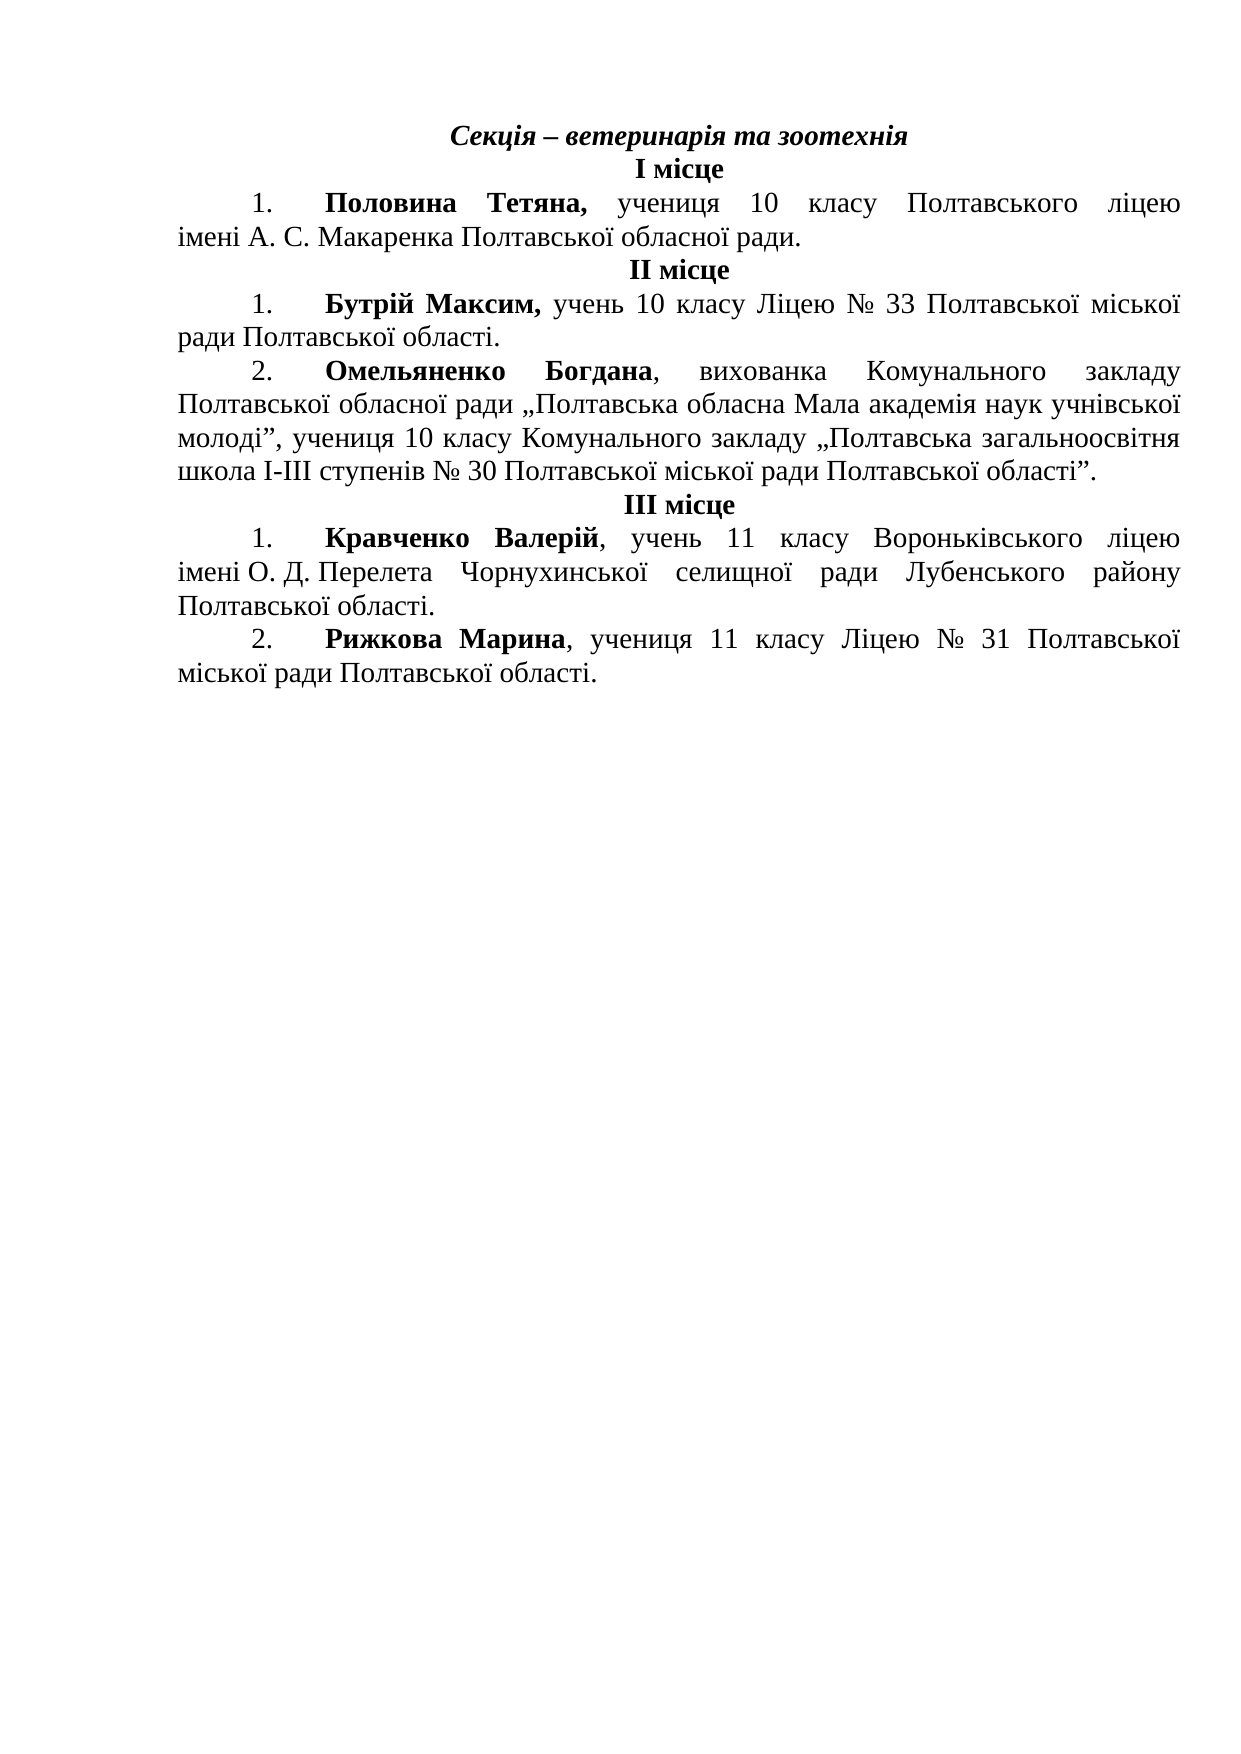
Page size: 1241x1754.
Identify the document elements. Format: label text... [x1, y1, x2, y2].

text 1. Бутрій Максим, учень 10 класу Ліцею № 33 Полтавської міської ради Полтавської області. [177, 286, 1181, 353]
text 1. Половина Тетяна, учениця 10 класу Полтавського ліцею імені А. С. Макаренка Полтавської обласної ради. [177, 185, 1181, 252]
text І місце [177, 152, 1181, 185]
text ІІІ місце [177, 487, 1181, 521]
text Секція – ветеринарія та зоотехнія [177, 118, 1181, 152]
text 1. Кравченко Валерій, учень 11 класу Вороньківського ліцею імені О. Д. Перелета Чорнухинської селищної ради Лубенського району Полтавської області. [177, 521, 1181, 621]
text 2. Рижкова Марина, учениця 11 класу Ліцею № 31 Полтавської міської ради Полтавської області. [177, 621, 1181, 688]
text ІІ місце [177, 252, 1181, 286]
text 2. Омельяненко Богдана, вихованка Комунального закладу Полтавської обласної ради „Полтавська обласна Мала академія наук учнівської молоді”, учениця 10 класу Комунального закладу „Полтавська загальноосвітня школа І-ІІІ ступенів № 30 Полтавської міської ради Полтавської області”. [177, 353, 1181, 487]
